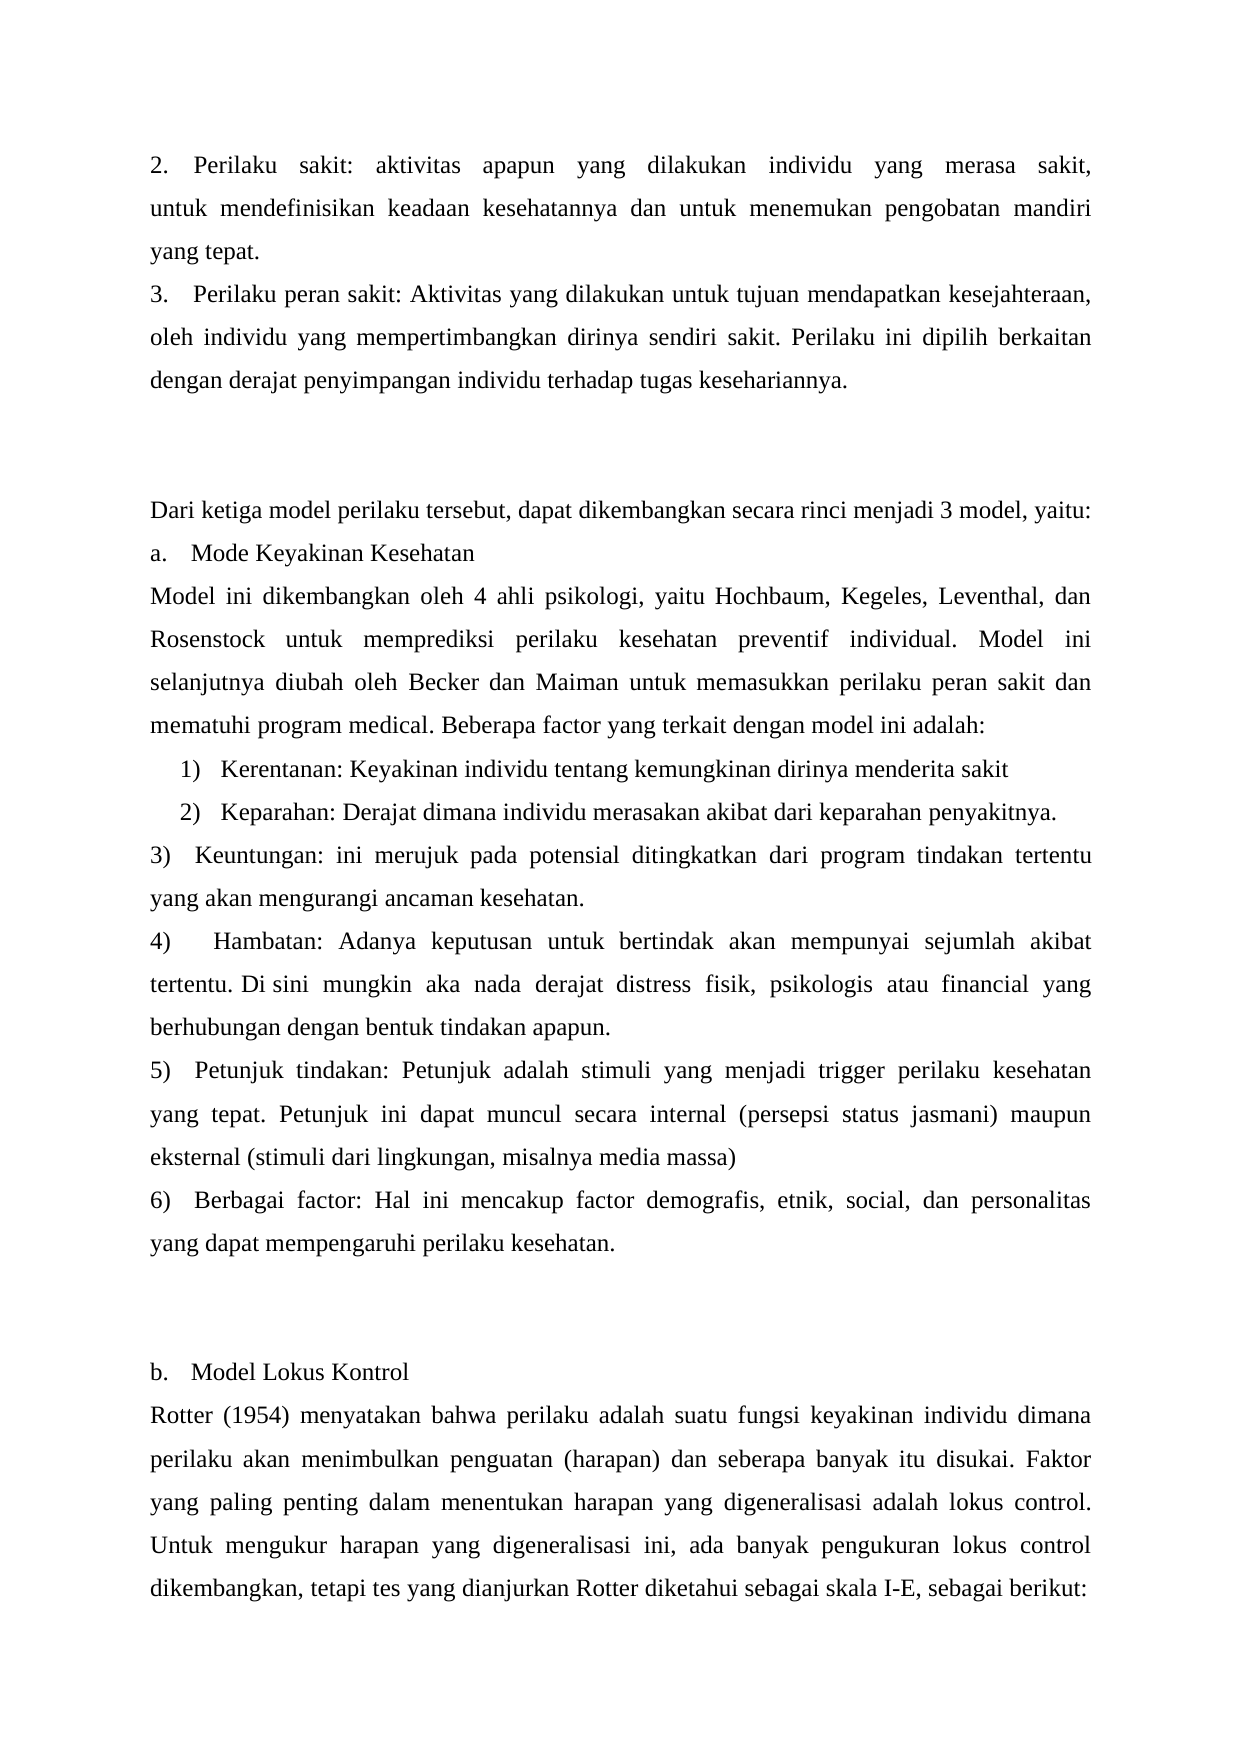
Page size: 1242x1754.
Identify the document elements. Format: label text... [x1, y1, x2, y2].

text 6) Berbagai factor: Hal ini mencakup factor demografis, etnik, social, dan personalitas yang dapat mempengaruhi perilaku kesehatan. [150, 1185, 1092, 1257]
text a. Mode Keyakinan Kesehatan [150, 538, 1092, 567]
text Rotter (1954) menyatakan bahwa perilaku adalah suatu fungsi keyakinan individu dimana perilaku akan menimbulkan penguatan (harapan) dan seberapa banyak itu disukai. Faktor yang paling penting dalam menentukan harapan yang digeneralisasi adalah lokus control. Untuk mengukur harapan yang digeneralisasi ini, ada banyak pengukuran lokus control dikembangkan, tetapi tes yang dianjurkan Rotter diketahui sebagai skala I-E, sebagai berikut: [150, 1401, 1092, 1602]
text b. Model Lokus Kontrol [150, 1357, 1092, 1386]
text Dari ketiga model perilaku tersebut, dapat dikembangkan secara rinci menjadi 3 model, yaitu: [150, 495, 1092, 524]
text 4) Hambatan: Adanya keputusan untuk bertindak akan mempunyai sejumlah akibat tertentu. Di sini mungkin aka nada derajat distress fisik, psikologis atau financial yang berhubungan dengan bentuk tindakan apapun. [150, 926, 1092, 1041]
text 1) Kerentanan: Keyakinan individu tentang kemungkinan dirinya menderita sakit [179, 754, 1092, 782]
text 3) Keuntungan: ini merujuk pada potensial ditingkatkan dari program tindakan tertentu yang akan mengurangi ancaman kesehatan. [150, 840, 1092, 912]
text 5) Petunjuk tindakan: Petunjuk adalah stimuli yang menjadi trigger perilaku kesehatan yang tepat. Petunjuk ini dapat muncul secara internal (persepsi status jasmani) maupun eksternal (stimuli dari lingkungan, misalnya media massa) [150, 1056, 1092, 1171]
text Model ini dikembangkan oleh 4 ahli psikologi, yaitu Hochbaum, Kegeles, Leventhal, dan Rosenstock untuk memprediksi perilaku kesehatan preventif individual. Model ini selanjutnya diubah oleh Becker dan Maiman untuk memasukkan perilaku peran sakit dan mematuhi program medical. Beberapa factor yang terkait dengan model ini adalah: [150, 581, 1092, 739]
text 3. Perilaku peran sakit: Aktivitas yang dilakukan untuk tujuan mendapatkan kesejahteraan, oleh individu yang mempertimbangkan dirinya sendiri sakit. Perilaku ini dipilih berkaitan dengan derajat penyimpangan individu terhadap tugas kesehariannya. [150, 279, 1092, 394]
text 2) Keparahan: Derajat dimana individu merasakan akibat dari keparahan penyakitnya. [179, 797, 1092, 826]
text 2. Perilaku sakit: aktivitas apapun yang dilakukan individu yang merasa sakit, untuk mendefinisikan keadaan kesehatannya dan untuk menemukan pengobatan mandiri yang tepat. [150, 150, 1092, 265]
